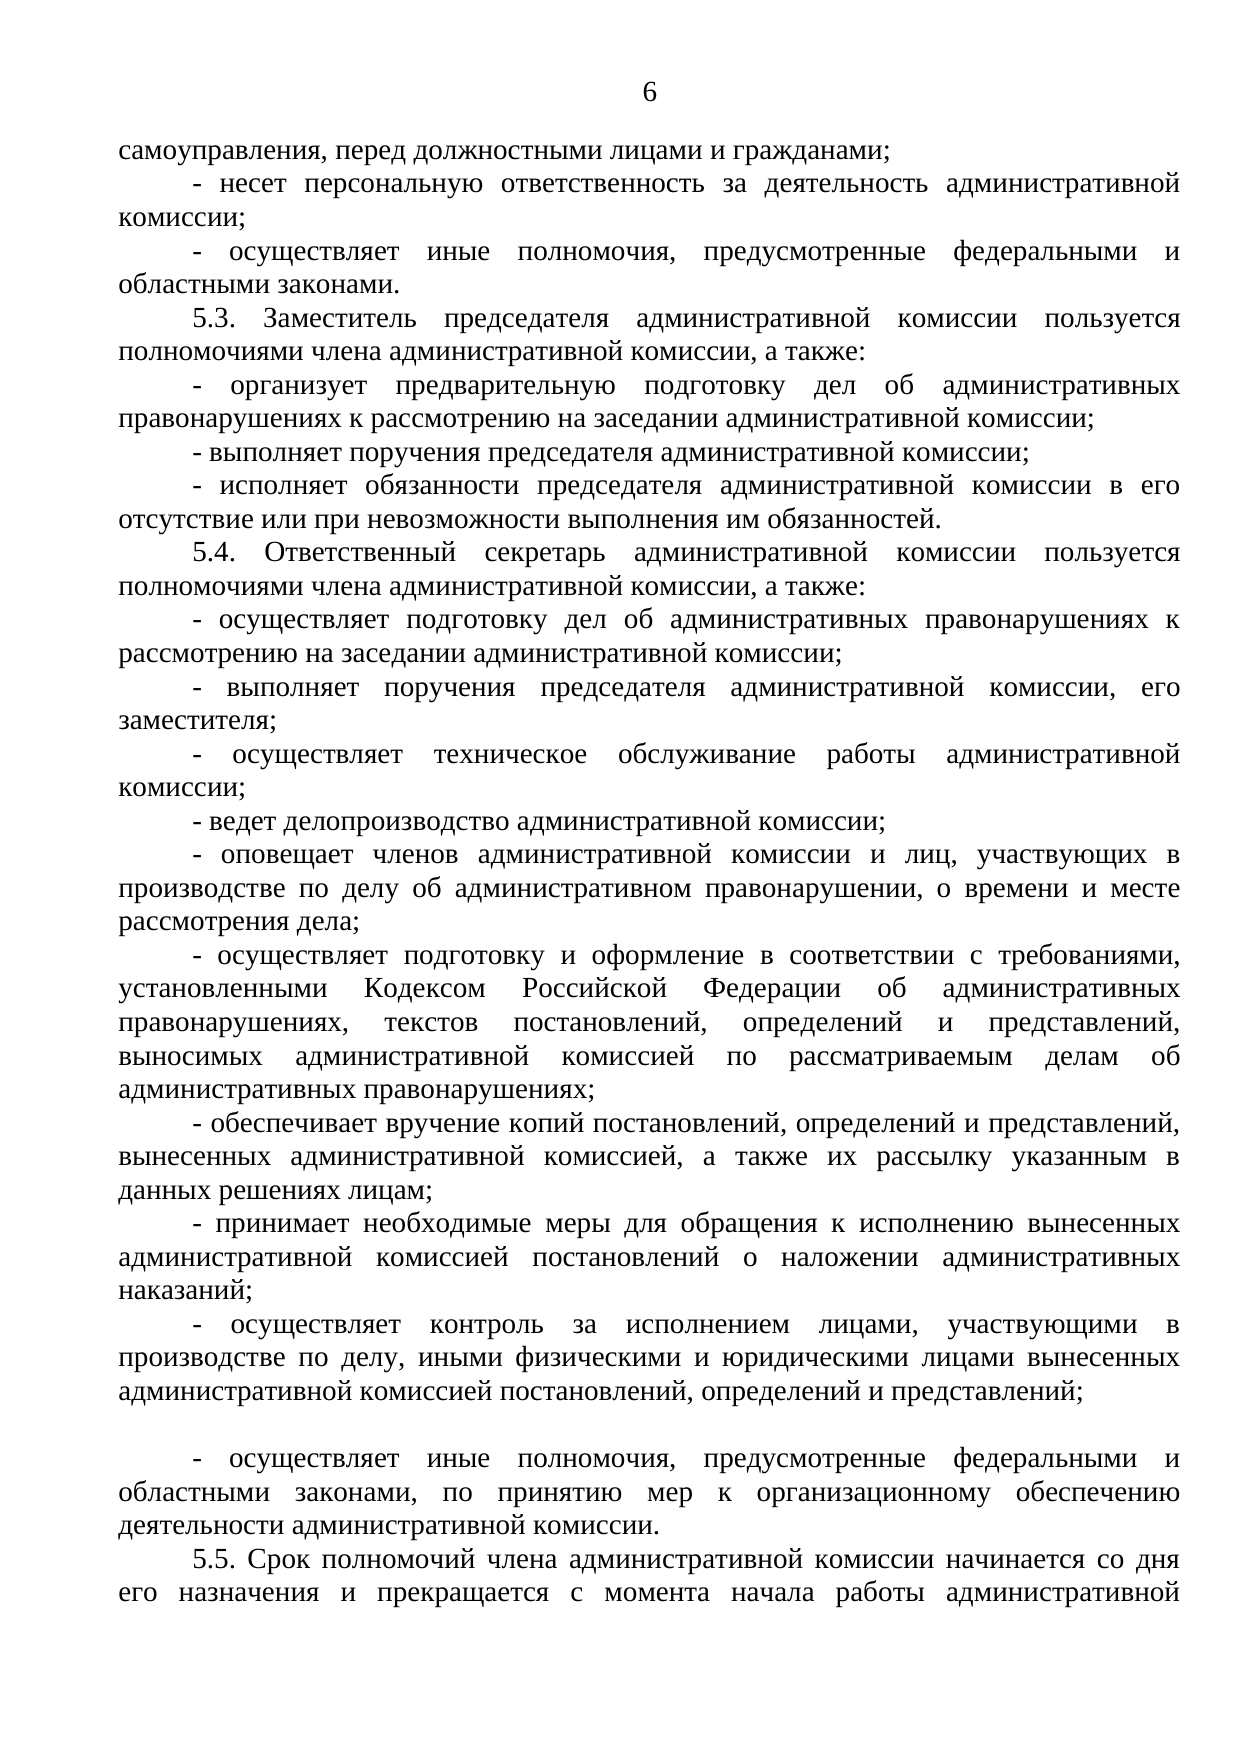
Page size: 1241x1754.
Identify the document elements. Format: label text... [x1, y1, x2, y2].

text - выполняет поручения председателя административной комиссии, его заместителя; [118, 669, 1181, 736]
text 5.3. Заместитель председателя административной комиссии пользуется полномочиями члена административной комиссии, а также: [118, 300, 1181, 367]
text - осуществляет контроль за исполнением лицами, участвующими в производстве по делу, иными физическими и юридическими лицами вынесенных административной комиссией постановлений, определений и представлений; [118, 1306, 1181, 1407]
text - выполняет поручения председателя административной комиссии; [118, 434, 1181, 467]
text - исполняет обязанности председателя административной комиссии в его отсутствие или при невозможности выполнения им обязанностей. [118, 467, 1181, 534]
text - обеспечивает вручение копий постановлений, определений и представлений, вынесенных административной комиссией, а также их рассылку указанным в данных решениях лицам; [118, 1105, 1181, 1205]
text - принимает необходимые меры для обращения к исполнению вынесенных административной комиссией постановлений о наложении административных наказаний; [118, 1205, 1181, 1306]
text - организует предварительную подготовку дел об административных правонарушениях к рассмотрению на заседании административной комиссии; [118, 367, 1181, 434]
text - осуществляет иные полномочия, предусмотренные федеральными и областными законами, по принятию мер к организационному обеспечению деятельности административной комиссии. [118, 1440, 1181, 1541]
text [118, 1541, 1181, 1608]
text - несет персональную ответственность за деятельность административной комиссии; [118, 166, 1181, 233]
text - осуществляет подготовку и оформление в соответствии с требованиями, установленными Кодексом Российской Федерации об административных правонарушениях, текстов постановлений, определений и представлений, выносимых административной комиссией по рассматриваемым делам об административных правонарушениях; [118, 937, 1181, 1105]
text - осуществляет техническое обслуживание работы административной комиссии; [118, 736, 1181, 803]
text - ведет делопроизводство административной комиссии; [118, 803, 1181, 836]
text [118, 132, 1181, 166]
text - осуществляет иные полномочия, предусмотренные федеральными и областными законами. [118, 233, 1181, 300]
text - оповещает членов административной комиссии и лиц, участвующих в производстве по делу об административном правонарушении, о времени и месте рассмотрения дела; [118, 836, 1181, 937]
text - осуществляет подготовку дел об административных правонарушениях к рассмотрению на заседании административной комиссии; [118, 602, 1181, 669]
text 5.4. Ответственный секретарь административной комиссии пользуется полномочиями члена административной комиссии, а также: [118, 534, 1181, 602]
